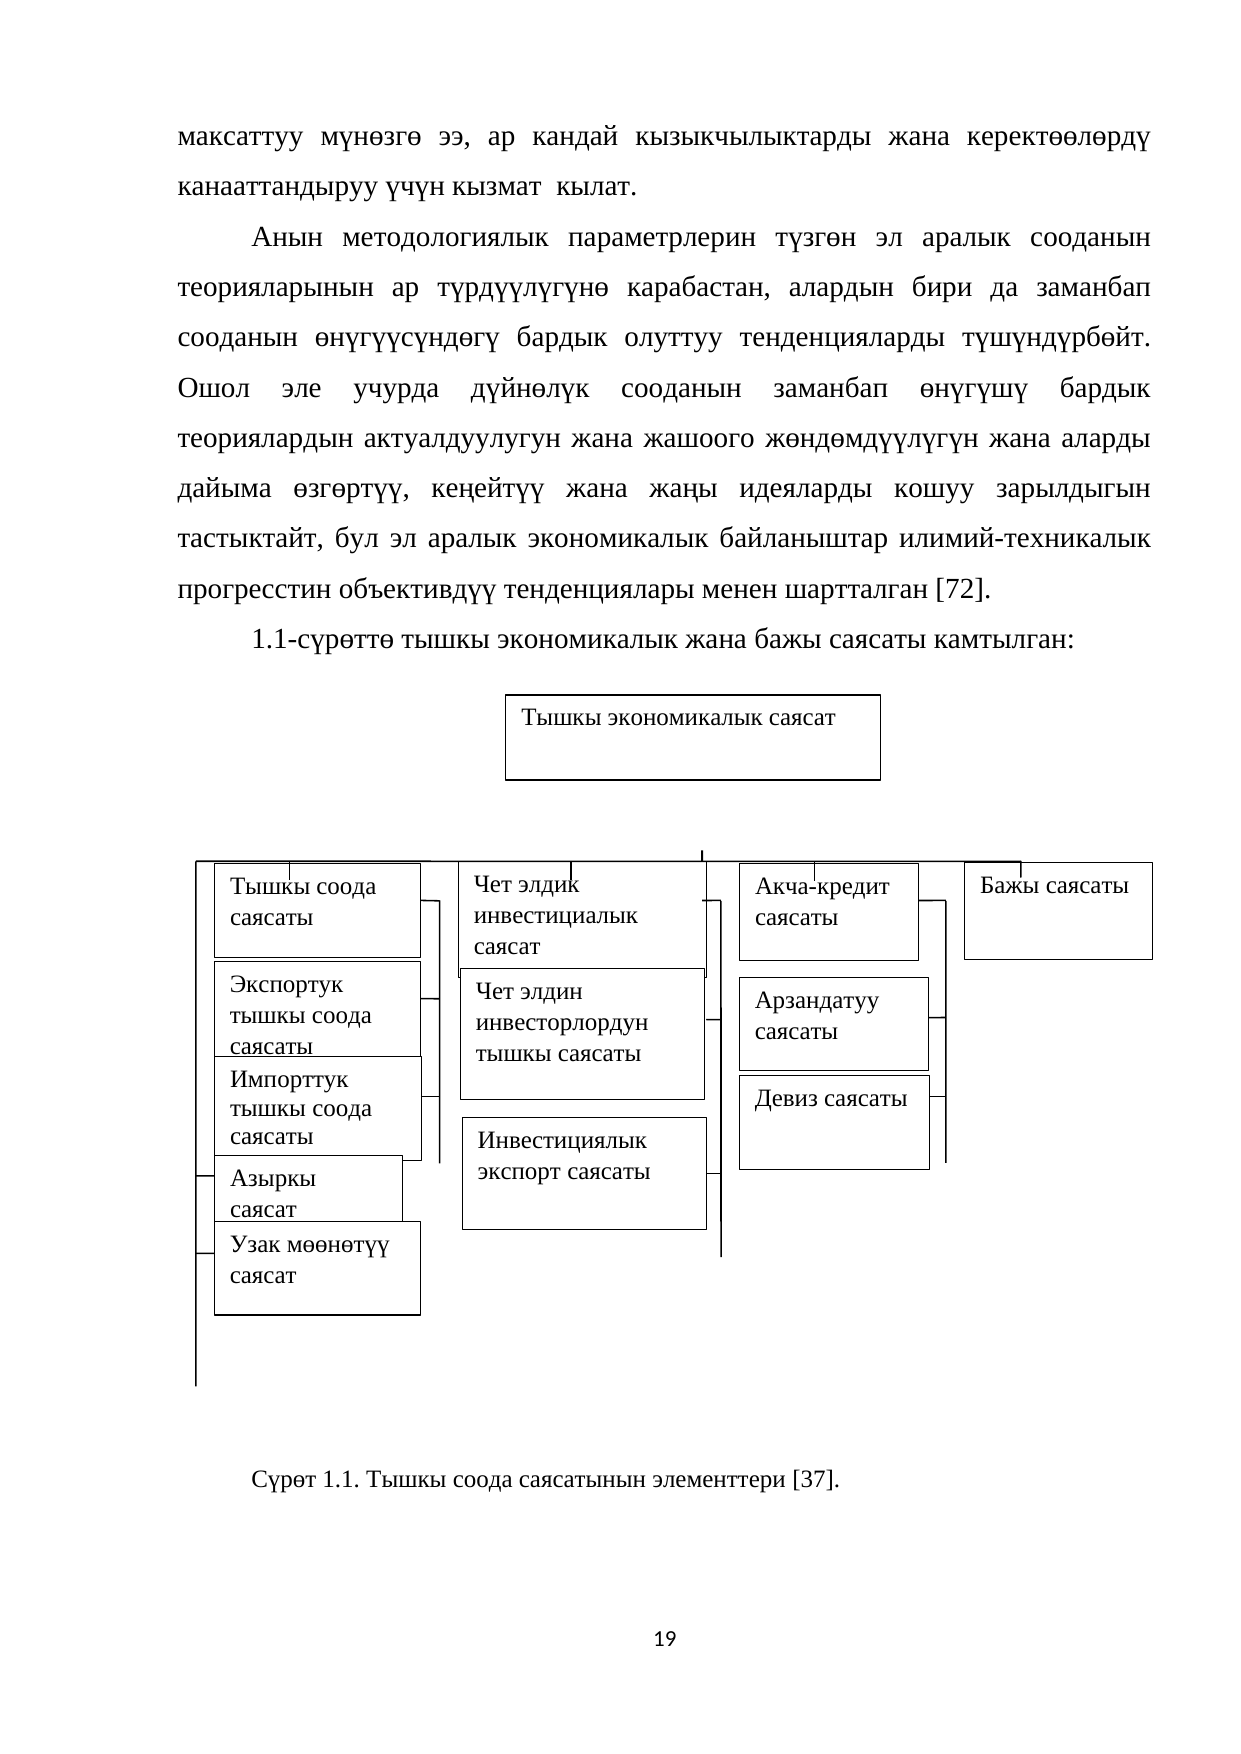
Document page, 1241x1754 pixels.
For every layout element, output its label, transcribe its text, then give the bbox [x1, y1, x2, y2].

text Анын методологиялык параметрлерин түзгөн эл аралык сооданын теорияларынын ар түрдүүлүгүнө карабастан, алардын бири да заманбап сооданын өнүгүүсүндөгү бардык олуттуу тенденцияларды түшүндүрбөйт. Ошол эле учурда дүйнөлүк сооданын заманбап өнүгүшү бардык теориялардын актуалдуулугун жана жашоого жөндөмдүүлүгүн жана аларды дайыма өзгөртүү, кеңейтүү жана жаңы идеяларды кошуу зарылдыгын тастыктайт, бул эл аралык экономикалык байланыштар илимий-техникалык прогресстин объективдүү тенденциялары менен шартталган [72]. [177, 219, 1152, 604]
text 1.1-сүрөттө тышкы экономикалык жана бажы саясаты камтылган: [177, 621, 1152, 655]
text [177, 118, 1152, 202]
text Сүрөт 1.1. Тышкы соода саясатынын элементтери [37]. [177, 1464, 1152, 1493]
